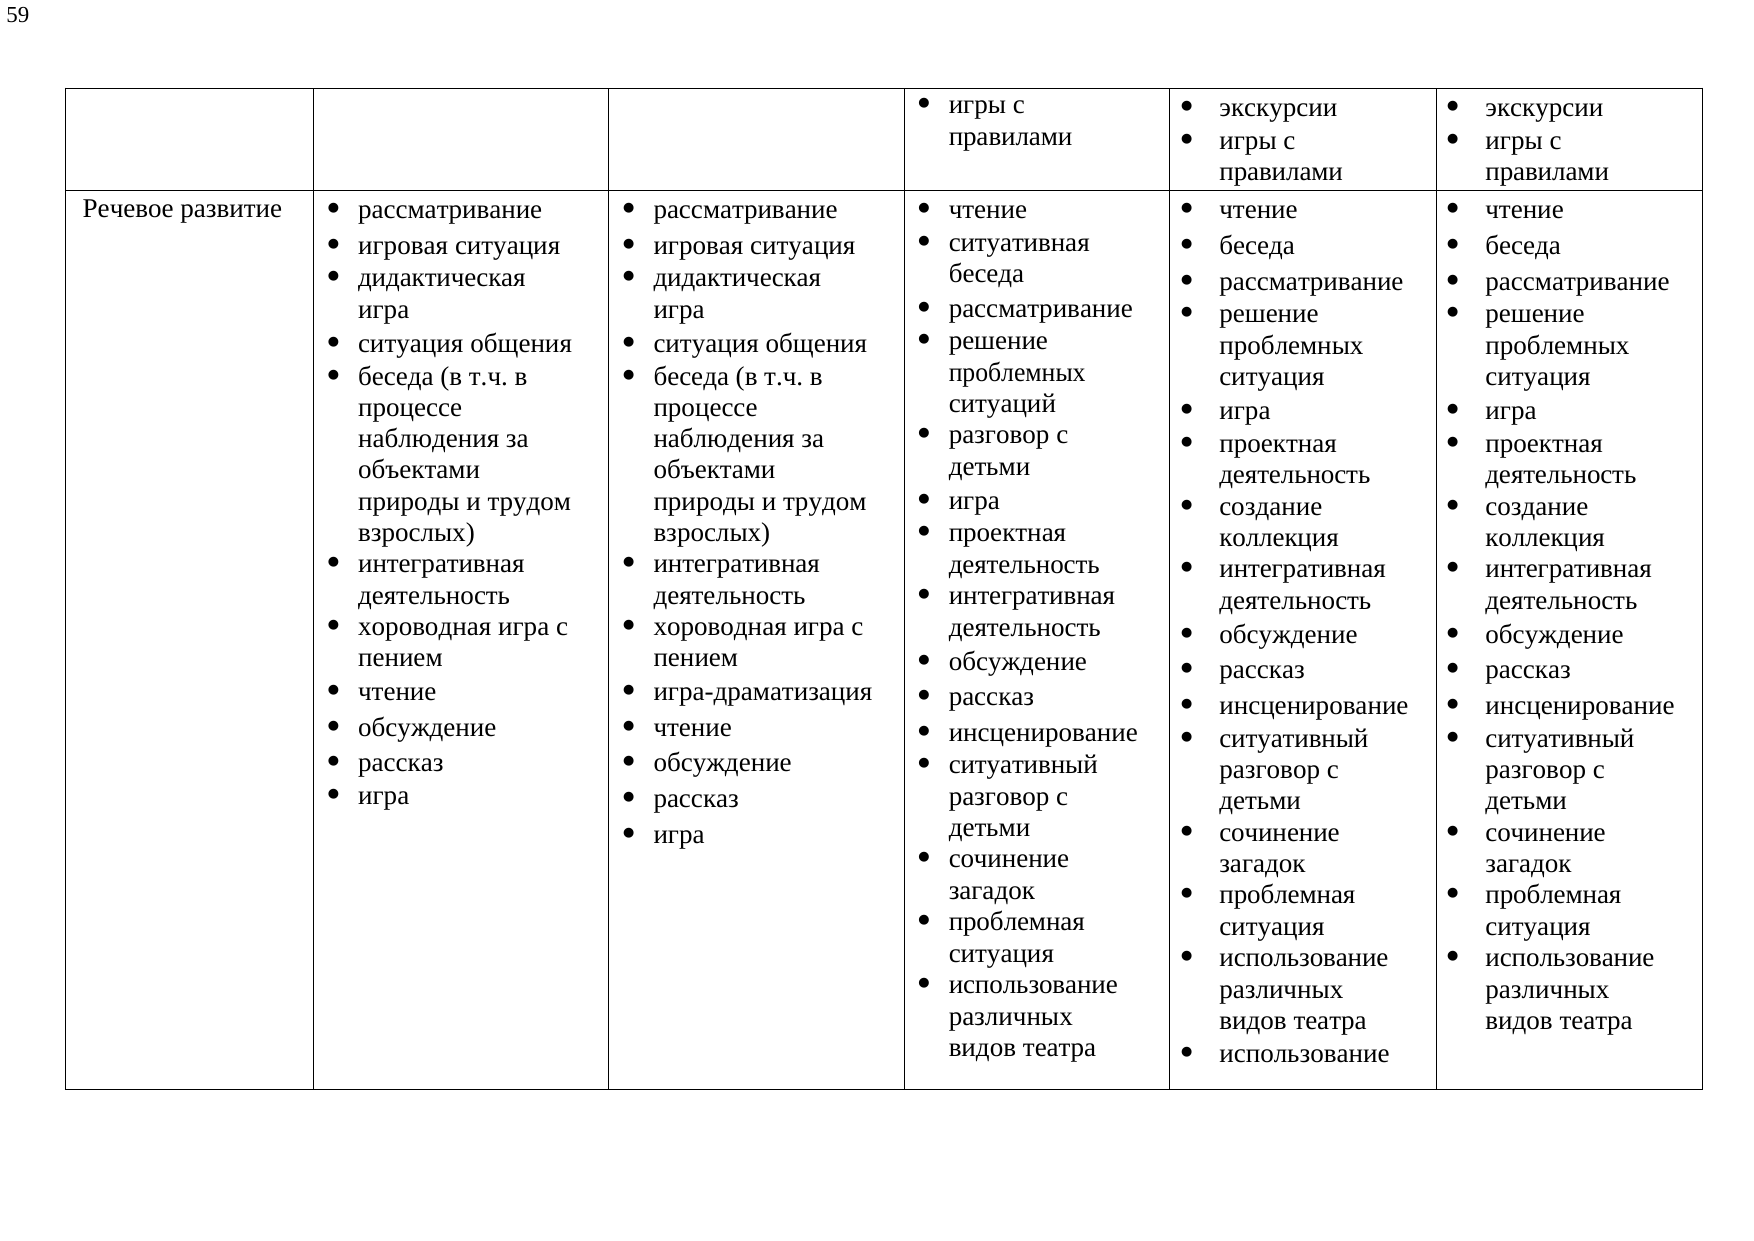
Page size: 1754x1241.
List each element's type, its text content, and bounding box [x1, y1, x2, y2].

table_header экскурсии игры с правилами [1170, 89, 1436, 190]
table_cell рассматривание игровая ситуация дидактическая игра ситуация общения беседа (в т.ч. в процессе наблюдения за объектами природы и трудом взрослых) интегративная деятельность хороводная игра с пением игра-драматизация чтение обсуждение рассказ игра [609, 191, 904, 1089]
table_header игры с правилами [905, 89, 1169, 190]
table_header [609, 89, 904, 190]
table_header [66, 89, 313, 190]
table_header экскурсии игры с правилами [1437, 89, 1702, 190]
table_cell чтение ситуативная беседа рассматривание решение проблемных ситуаций разговор с детьми игра проектная деятельность интегративная деятельность обсуждение рассказ инсценирование ситуативный разговор с детьми сочинение загадок проблемная ситуация использование различных видов театра [905, 191, 1169, 1089]
table_cell Речевое развитие [66, 191, 313, 1089]
table_header [314, 89, 608, 190]
table_cell чтение беседа рассматривание решение проблемных ситуация игра проектная деятельность создание коллекция интегративная деятельность обсуждение рассказ инсценирование ситуативный разговор с детьми сочинение загадок проблемная ситуация использование различных видов театра использование [1170, 191, 1436, 1089]
table_cell чтение беседа рассматривание решение проблемных ситуация игра проектная деятельность создание коллекция интегративная деятельность обсуждение рассказ инсценирование ситуативный разговор с детьми сочинение загадок проблемная ситуация использование различных видов театра [1437, 191, 1702, 1089]
table_cell рассматривание игровая ситуация дидактическая игра ситуация общения беседа (в т.ч. в процессе наблюдения за объектами природы и трудом взрослых) интегративная деятельность хороводная игра с пением чтение обсуждение рассказ игра [314, 191, 608, 1089]
